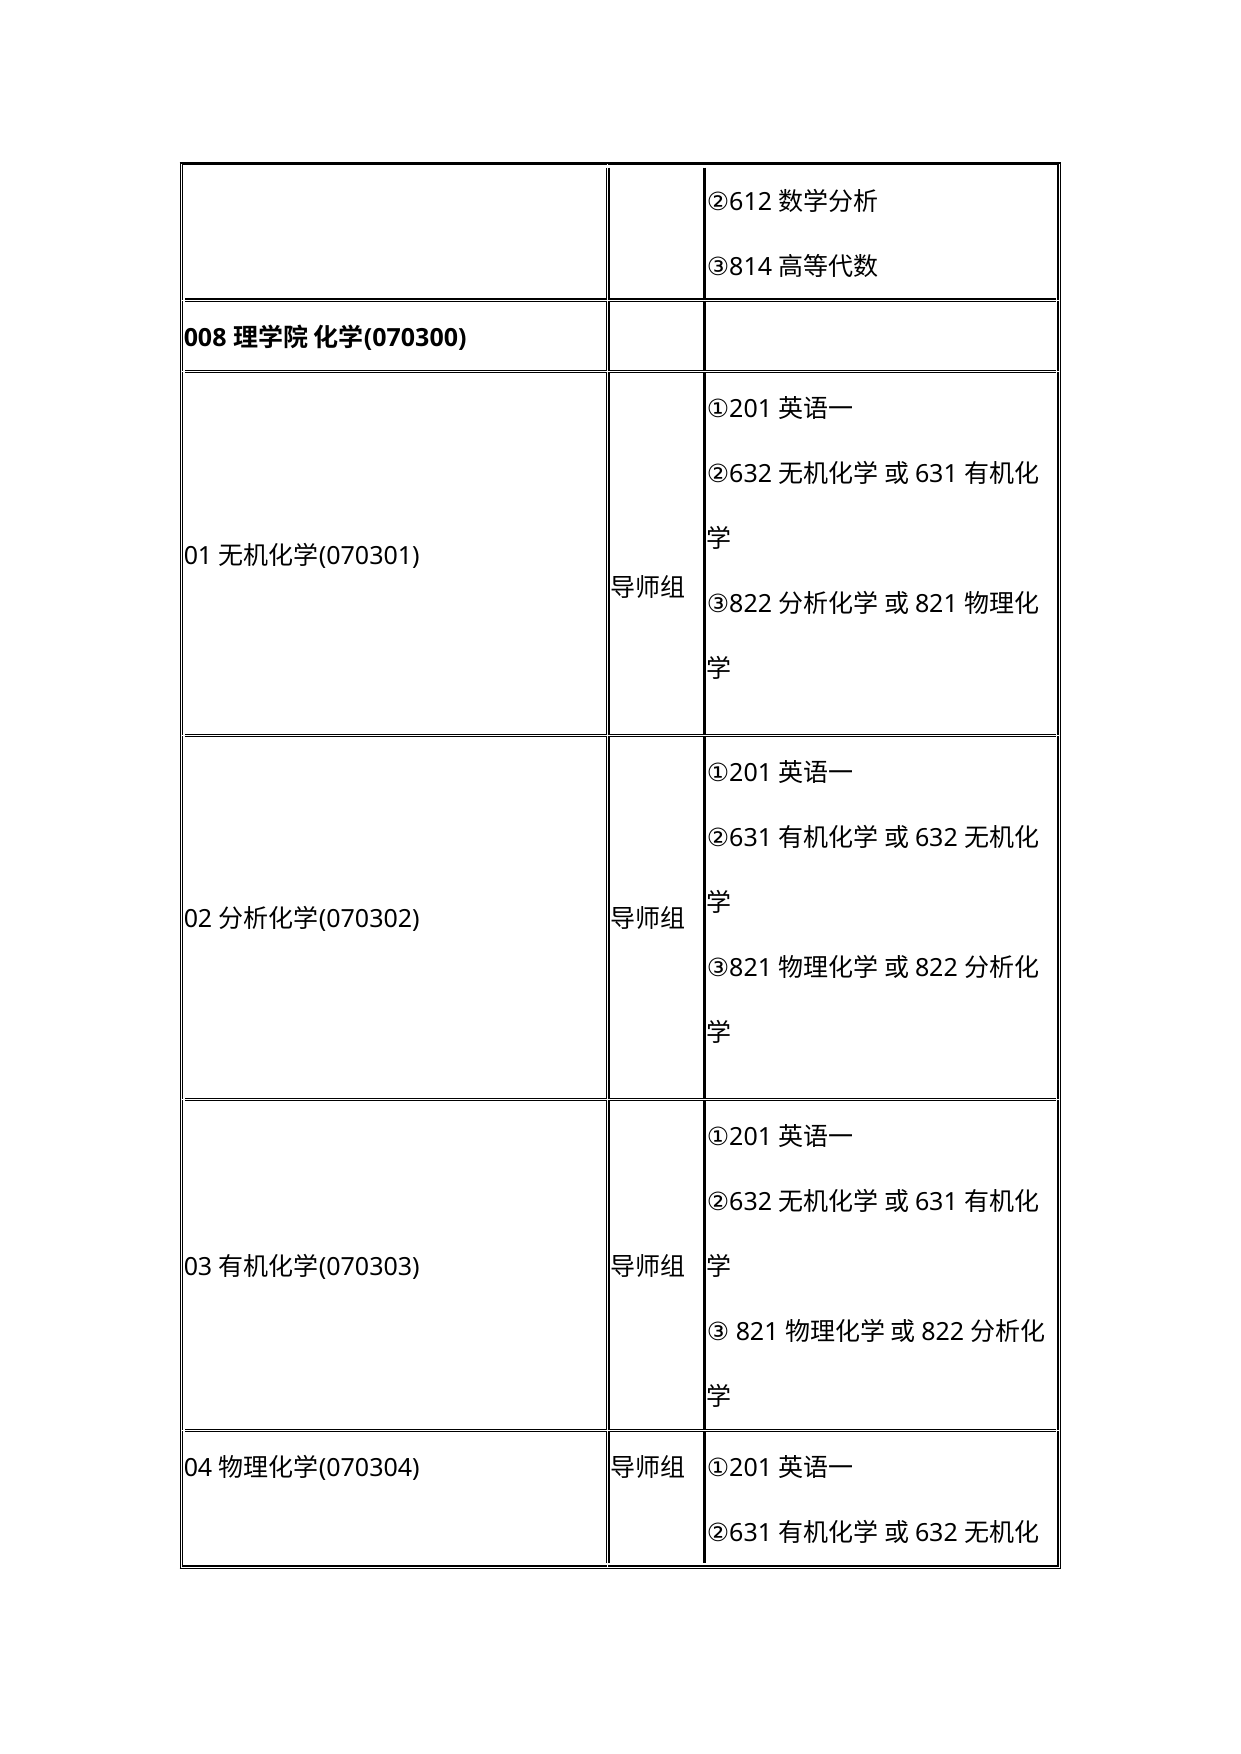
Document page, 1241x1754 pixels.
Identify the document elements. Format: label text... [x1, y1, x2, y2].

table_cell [704, 1429, 1059, 1565]
table_cell 04 物理化学(070304) [181, 1429, 608, 1565]
table_cell 导师组 [610, 373, 703, 733]
table_cell ①201 英语一 ②632 无机化学 或 631 有机化学 ③822 分析化学 或 821 物理化学 [704, 370, 1059, 733]
table_cell ①201 英语一 ②631 有机化学 或 632 无机化学 ③821 物理化学 或 822 分析化学 [706, 734, 1058, 1097]
table_cell 05 动力系统 [183, 164, 608, 298]
table_cell 03 有机化学(070303) [183, 1098, 606, 1429]
table_cell 导师组 [610, 737, 703, 1097]
table_cell 01 无机化学(070301) [181, 370, 608, 733]
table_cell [706, 1098, 1058, 1429]
table_cell [610, 302, 703, 370]
table_cell 导师组 [610, 1101, 703, 1429]
table_cell 导师组 [608, 1432, 704, 1565]
table_cell 导师组 [608, 165, 704, 298]
table_cell 02 分析化学(070302) [183, 734, 606, 1097]
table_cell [704, 165, 1057, 298]
table_cell [706, 298, 1058, 370]
table_cell 008 理学院 化学(070300) [183, 298, 606, 370]
